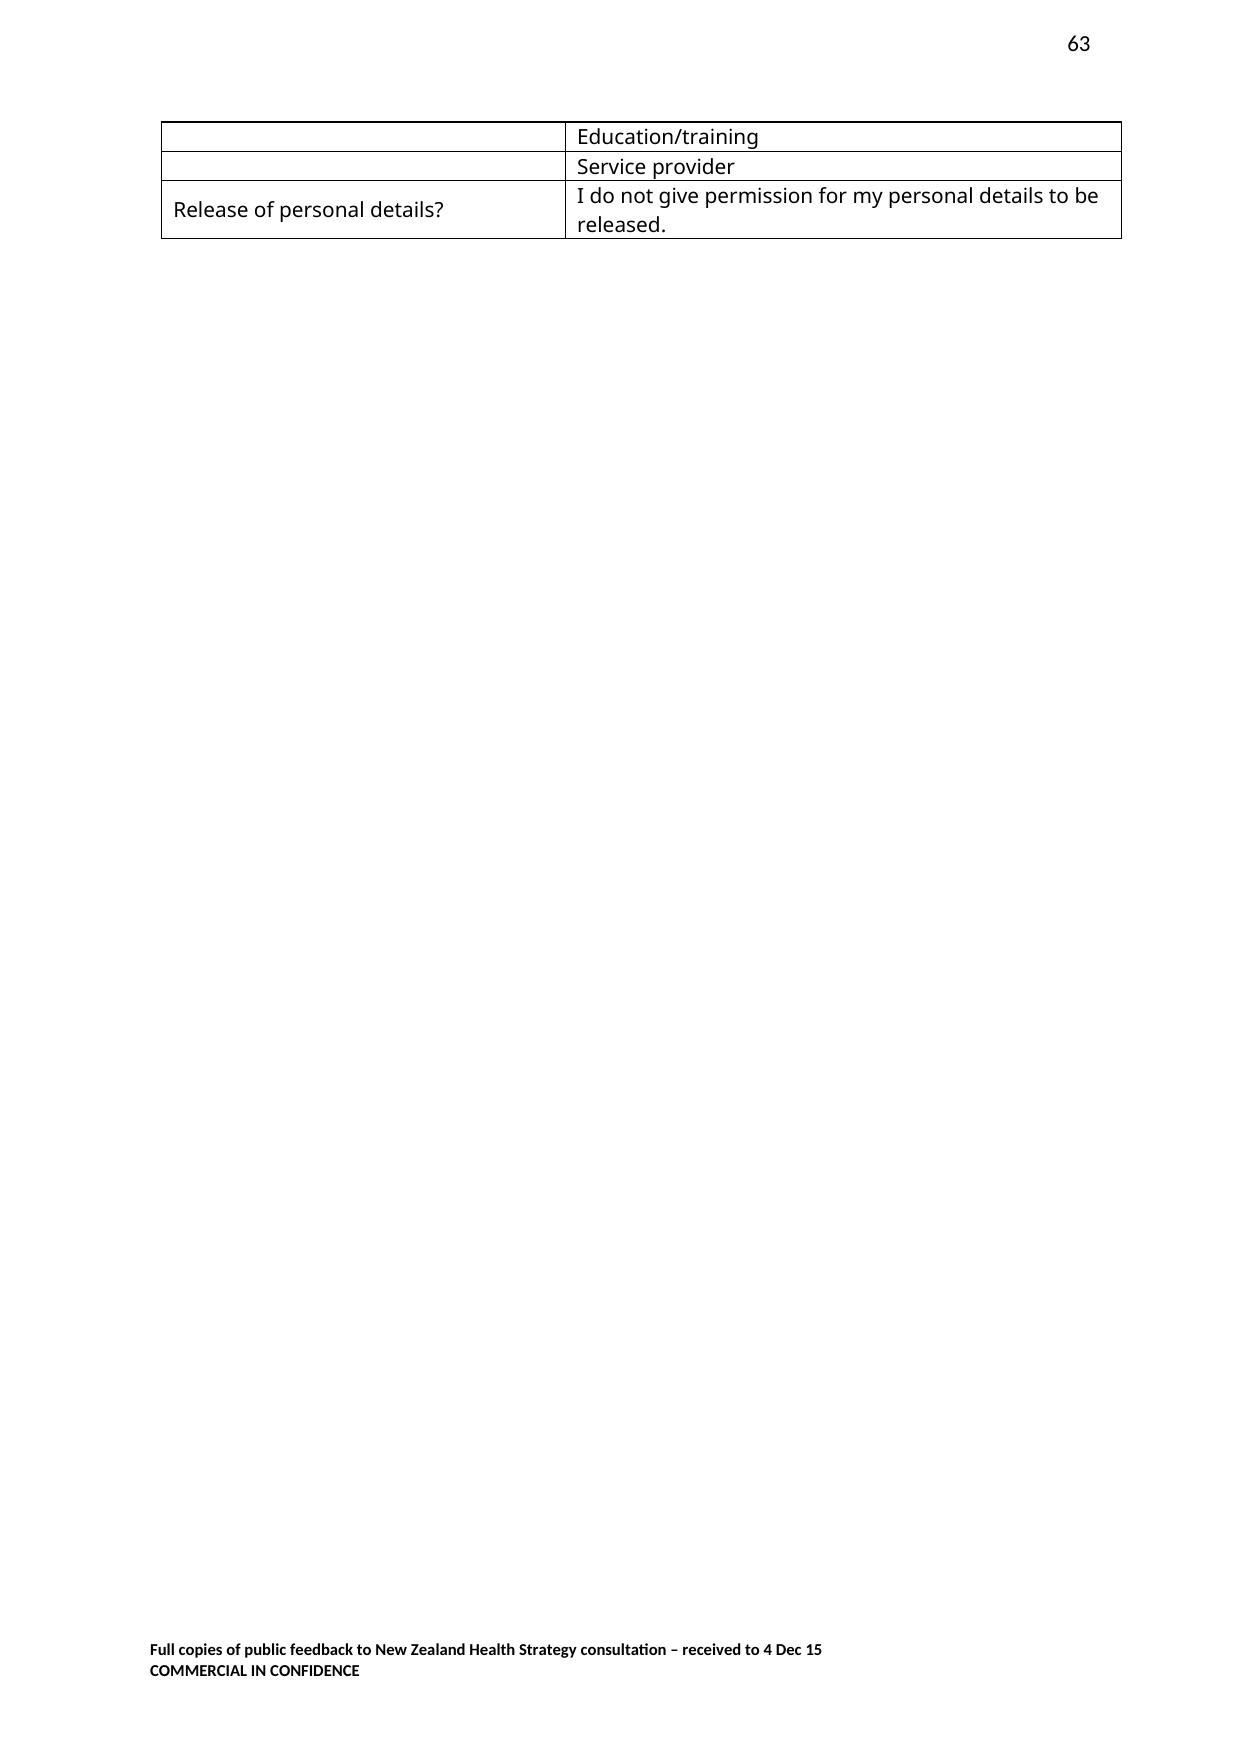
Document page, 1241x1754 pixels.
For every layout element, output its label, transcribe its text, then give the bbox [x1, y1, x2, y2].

table_cell Service provider [566, 152, 1121, 180]
table_cell Education/training [566, 123, 1121, 151]
table_cell I do not give permission for my personal details to be released. [566, 181, 1121, 238]
table_cell [162, 152, 565, 180]
table_cell Release of personal details? [162, 181, 565, 238]
table_cell [162, 123, 565, 151]
